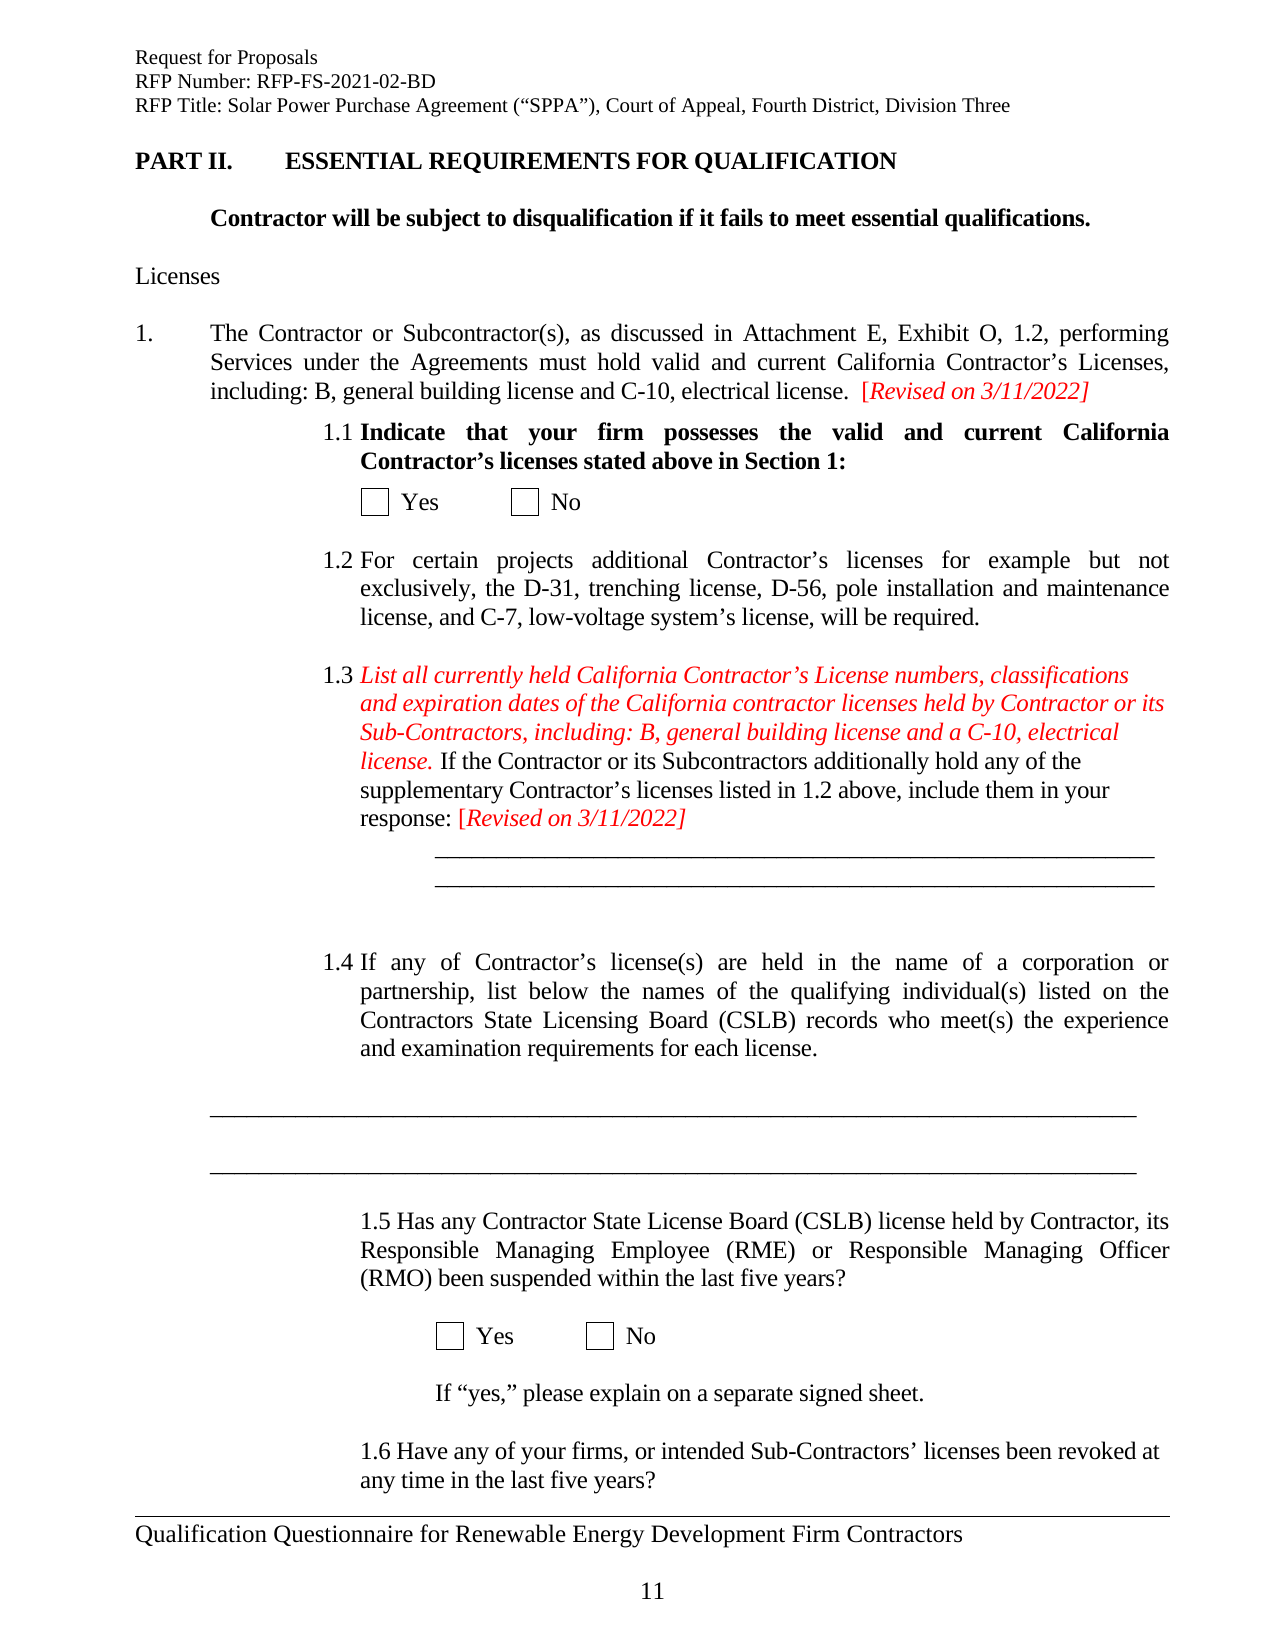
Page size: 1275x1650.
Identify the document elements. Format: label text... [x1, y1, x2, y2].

text Yes No [135, 487, 1170, 516]
list 1.3 List all currently held California Contractor’s License numbers, classifications and expiration dates of the California contractor licenses held by Contractor or its Sub-Contractors, including: B, general building license and a C-10, electrical license. If the Contractor or its Subcontractors additionally hold any of the supplementary Contractor’s licenses listed in 1.2 above, include them in your response: [Revised on 3/11/2022] ___________________________________________________________ ___________________________________________________________ [322, 660, 1170, 890]
list The Contractor or Subcontractor(s), as discussed in Attachment E, Exhibit O, 1.2, performing Services under the Agreements must hold valid and current California Contractor’s Licenses, including: B, general building license and C-10, electrical license. [Revised on 3/11/2022] [135, 318, 1170, 405]
list For certain projects additional Contractor’s licenses for example but not exclusively, the D-31, trenching license, D-56, pole installation and maintenance license, and C-7, low-voltage system’s license, will be required. [322, 545, 1170, 631]
text Licenses [135, 261, 1170, 290]
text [360, 1378, 1170, 1407]
text Contractor will be subject to disqualification if it fails to meet essential qualifications. [210, 203, 1170, 232]
list Indicate that your firm possesses the valid and current California Contractor’s licenses stated above in Section 1: [322, 417, 1170, 475]
text 1.6 Have any of your firms, or intended Sub-Contractors’ licenses been revoked at any time in the last five years? [360, 1436, 1170, 1493]
text Yes No [435, 1321, 1170, 1350]
text ____________________________________________________________________________ [135, 1091, 1170, 1120]
text 1.4 If any of Contractor’s license(s) are held in the name of a corporation or partnership, list below the names of the qualifying individual(s) listed on the Contractors State Licensing Board (CSLB) records who meet(s) the experience and examination requirements for each license. [322, 947, 1170, 1062]
text ____________________________________________________________________________ [135, 1148, 1170, 1177]
text PART II. ESSENTIAL REQUIREMENTS FOR QUALIFICATION [135, 146, 1170, 175]
text 1.5 Has any Contractor State License Board (CSLB) license held by Contractor, its Responsible Managing Employee (RME) or Responsible Managing Officer (RMO) been suspended within the last five years? [360, 1206, 1170, 1292]
